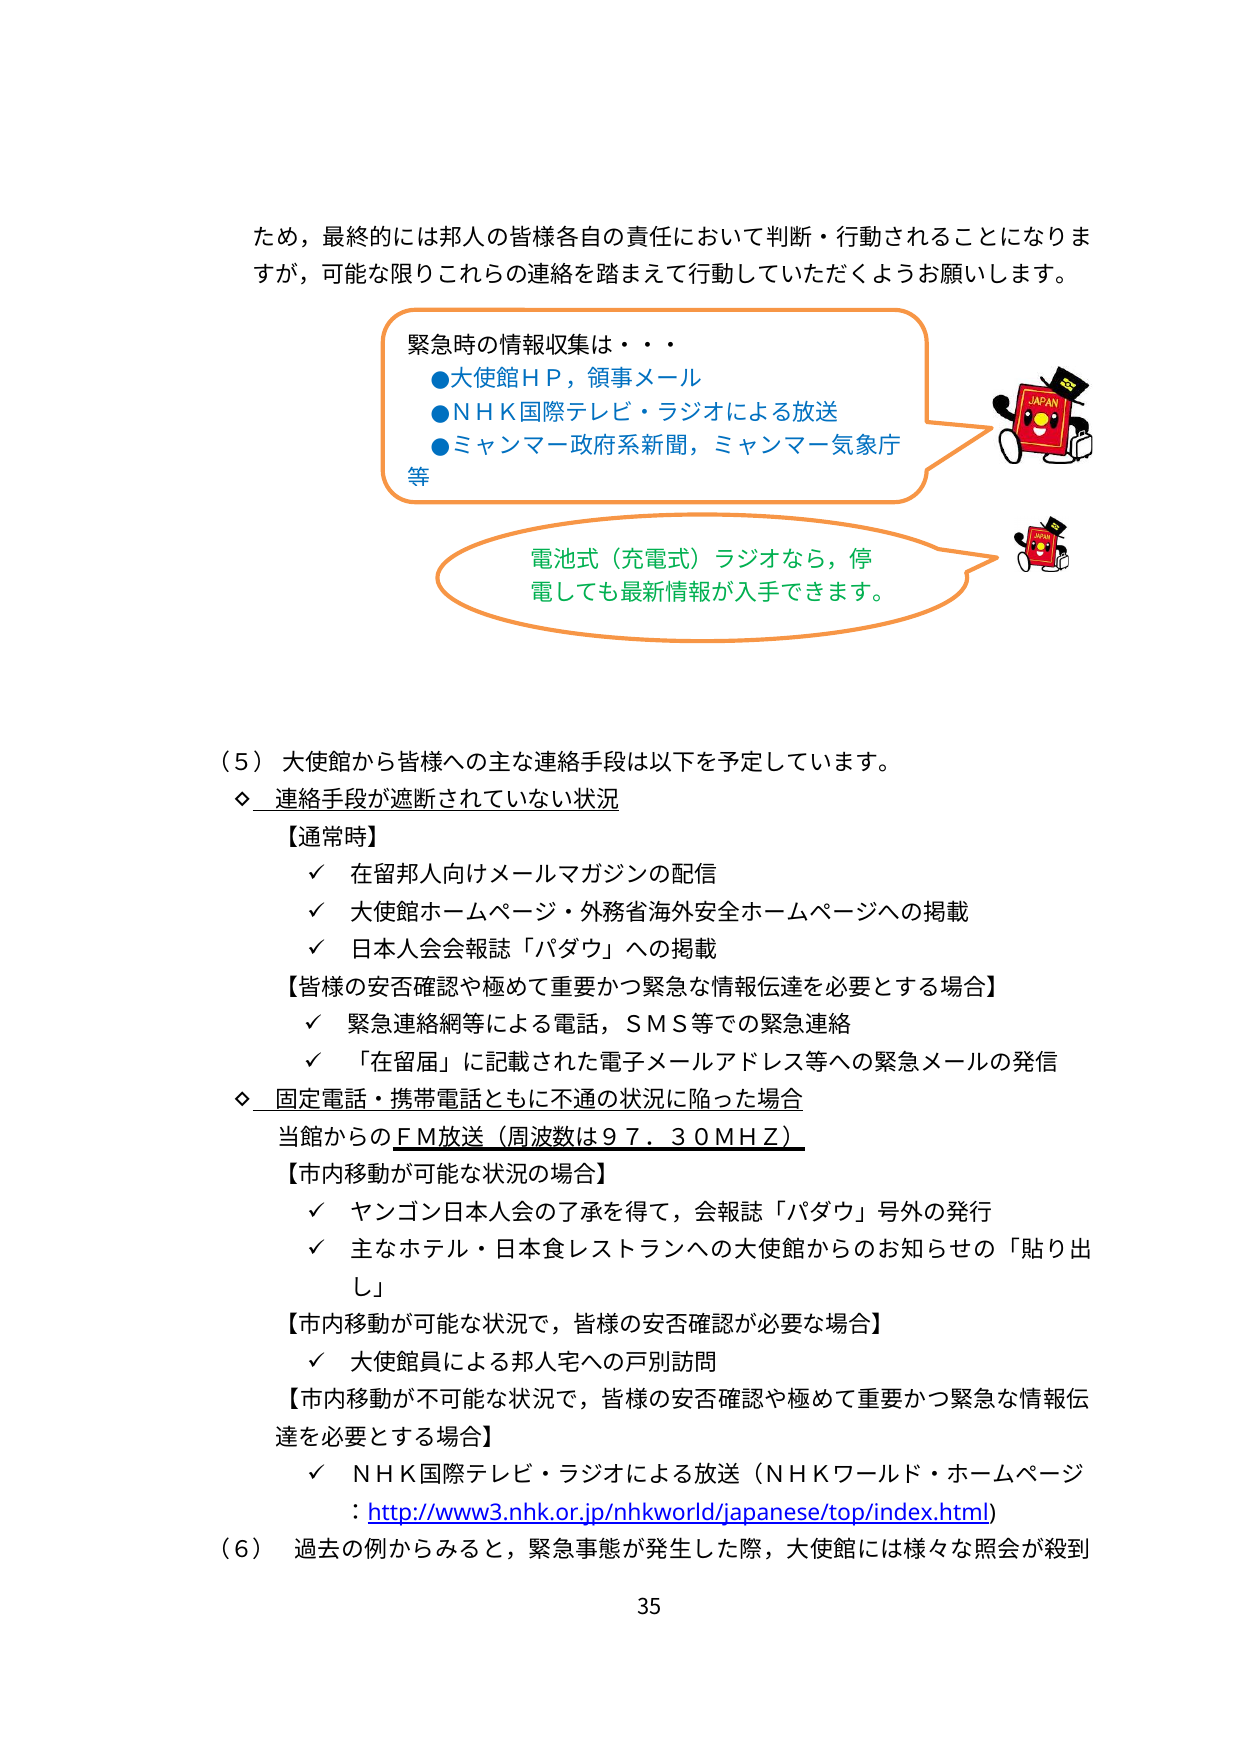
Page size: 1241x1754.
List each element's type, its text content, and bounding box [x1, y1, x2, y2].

text （５） 大使館から皆様への主な連絡手段は以下を予定しています。 [207, 742, 1092, 779]
list 「在留届」に記載された電子メールアドレス等への緊急メールの発信 [303, 1042, 1092, 1079]
list 緊急連絡網等による電話，ＳＭＳ等での緊急連絡 [303, 1004, 1092, 1042]
list 連絡手段が遮断されていない状況 [232, 779, 1092, 817]
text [207, 217, 1092, 292]
list 日本人会会報誌「パダウ」への掲載 [307, 929, 1092, 967]
list 主なホテル・日本食レストランへの大使館からのお知らせの「貼り出し」 [307, 1229, 1092, 1304]
list ＮＨＫ国際テレビ・ラジオによる放送（ＮＨＫワールド・ホームページ [307, 1454, 1092, 1492]
text 【市内移動が不可能な状況で，皆様の安否確認や極めて重要かつ緊急な情報伝達を必要とする場合】 [207, 1379, 1092, 1454]
text ：http://www3.nhk.or.jp/nhkworld/japanese/top/index.html) [207, 1492, 1092, 1529]
list ヤンゴン日本人会の了承を得て，会報誌「パダウ」号外の発行 [307, 1192, 1092, 1229]
list 大使館ホームページ・外務省海外安全ホームページへの掲載 [307, 892, 1092, 929]
text 【通常時】 [207, 817, 1092, 854]
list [207, 1529, 1092, 1567]
text 当館からのＦＭ放送（周波数は９７．３０ＭＨＺ） [255, 1117, 1092, 1154]
text 【市内移動が可能な状況で，皆様の安否確認が必要な場合】 [207, 1304, 1092, 1342]
list 在留邦人向けメールマガジンの配信 [307, 854, 1092, 892]
picture [992, 366, 1093, 464]
text 【皆様の安否確認や極めて重要かつ緊急な情報伝達を必要とする場合】 [207, 967, 1092, 1004]
list 固定電話・携帯電話ともに不通の状況に陥った場合 [232, 1079, 1092, 1117]
picture [1014, 516, 1069, 572]
list 大使館員による邦人宅への戸別訪問 [307, 1342, 1092, 1379]
text 【市内移動が可能な状況の場合】 [207, 1154, 1092, 1192]
